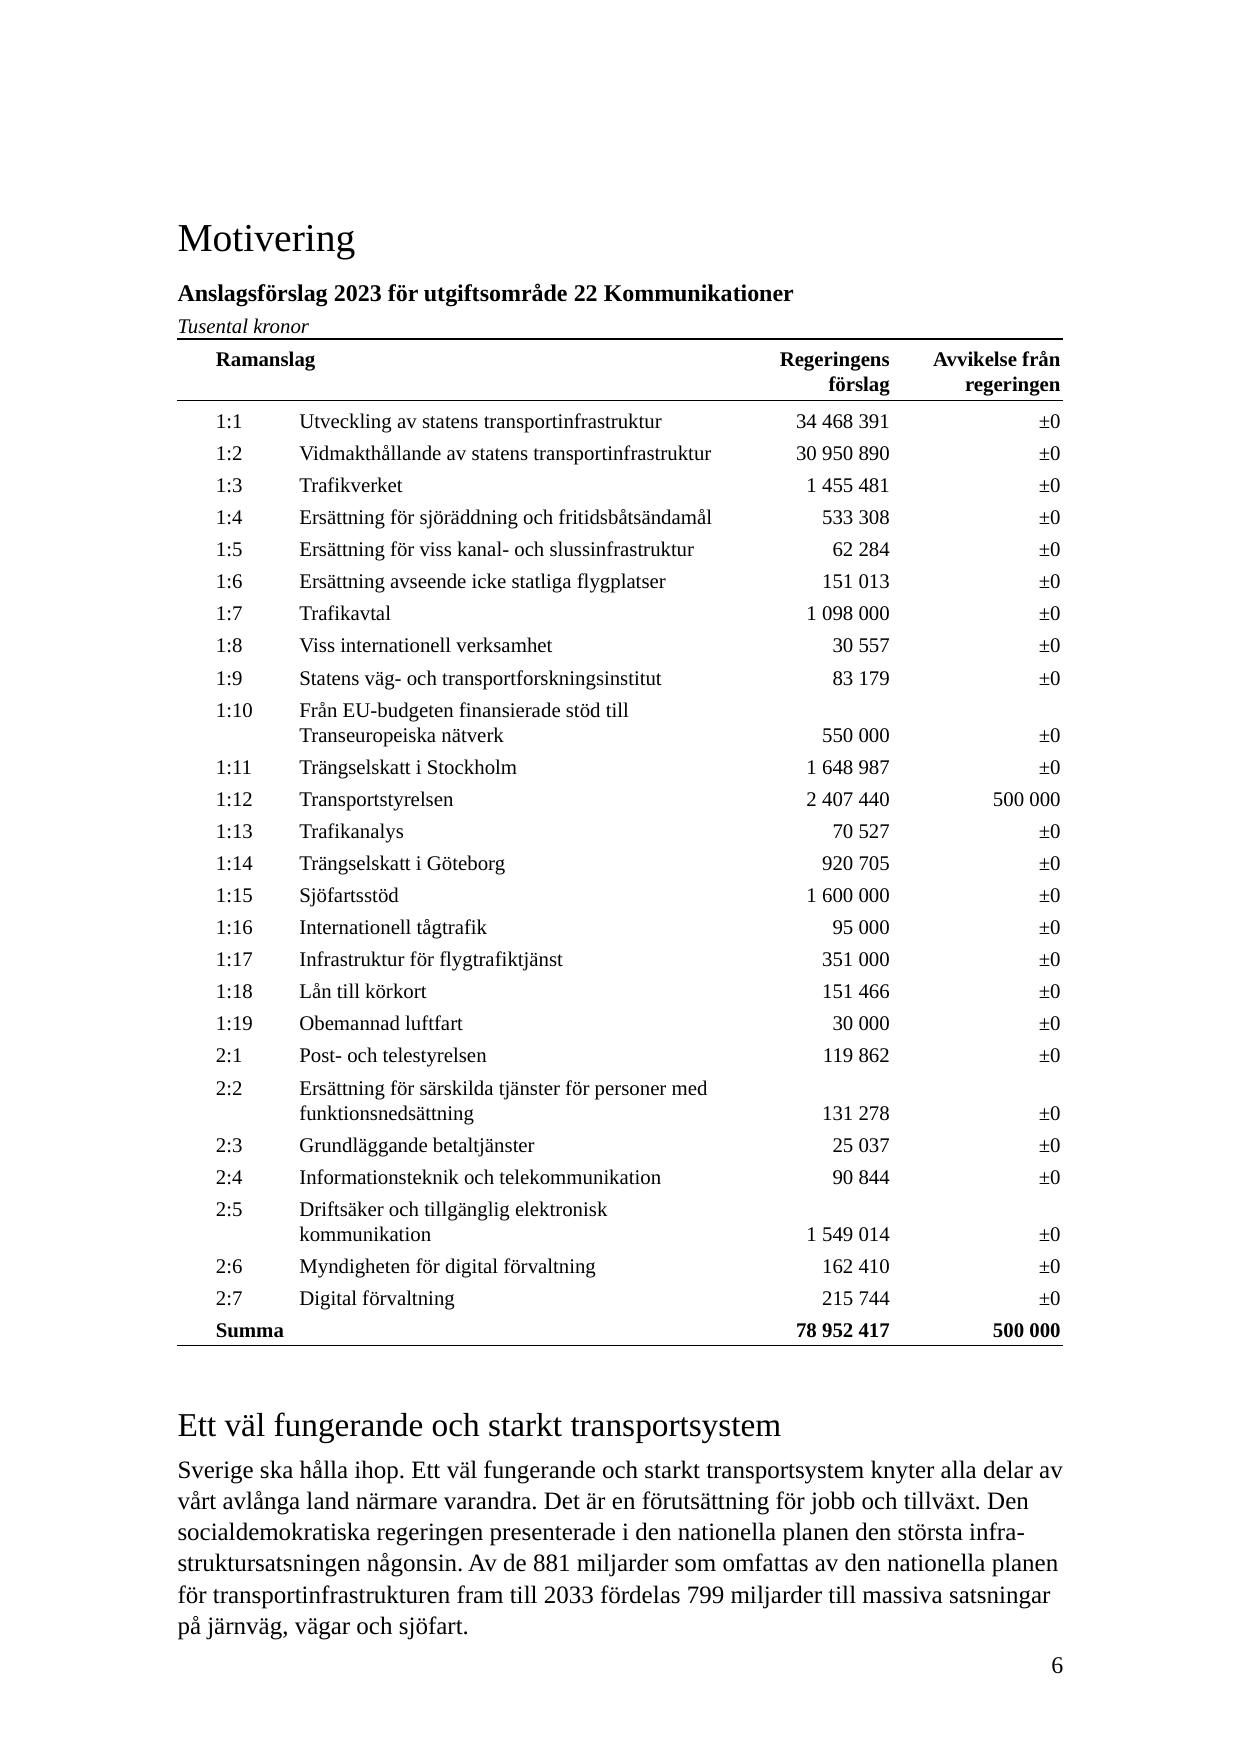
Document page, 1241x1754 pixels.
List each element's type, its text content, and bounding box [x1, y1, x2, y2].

table_cell Ersättning för sjöräddning och fritidsbåtsändamål [261, 498, 718, 529]
table_cell 533 308 [718, 498, 892, 529]
table_cell 25 037 [718, 1125, 892, 1157]
table_cell ±0 [893, 401, 1063, 433]
table_cell Trängselskatt i Göteborg [261, 843, 718, 875]
table_cell 83 179 [718, 658, 892, 690]
table_cell 2:5 [177, 1189, 261, 1246]
table_cell Trafikverket [261, 465, 718, 497]
table_cell 920 705 [718, 843, 892, 875]
table_cell Ersättning för särskilda tjänster för personer med funktionsnedsättning [261, 1068, 718, 1125]
table_cell 30 950 890 [718, 433, 892, 465]
table_cell 2:2 [177, 1068, 261, 1125]
table_cell ±0 [893, 626, 1063, 658]
table_cell ±0 [893, 1189, 1063, 1246]
table_cell 1:11 [177, 747, 261, 779]
table_cell ±0 [893, 1125, 1063, 1157]
table_cell Lån till körkort [261, 972, 718, 1004]
table_cell ±0 [893, 465, 1063, 497]
table_cell Grundläggande betaltjänster [261, 1125, 718, 1157]
table_cell 34 468 391 [718, 401, 892, 433]
table_cell Trafikanalys [261, 811, 718, 843]
table_cell ±0 [893, 1036, 1063, 1068]
table_cell ±0 [893, 690, 1063, 747]
table_cell Myndigheten för digital förvaltning [261, 1246, 718, 1278]
table_cell Summa [177, 1310, 718, 1344]
table_cell ±0 [893, 1068, 1063, 1125]
table_cell 550 000 [718, 690, 892, 747]
table_cell 119 862 [718, 1036, 892, 1068]
table_cell ±0 [893, 1004, 1063, 1036]
table_cell 90 844 [718, 1157, 892, 1189]
table_cell 2:7 [177, 1278, 261, 1310]
table_cell ±0 [893, 908, 1063, 939]
table_cell 1:5 [177, 530, 261, 562]
table_cell 162 410 [718, 1246, 892, 1278]
table_cell 95 000 [718, 908, 892, 939]
table_cell 215 744 [718, 1278, 892, 1310]
table_cell ±0 [893, 658, 1063, 690]
table_cell Vidmakthållande av statens transportinfrastruktur [261, 433, 718, 465]
table_cell 78 952 417 [718, 1310, 892, 1344]
table_cell ±0 [893, 498, 1063, 529]
table_cell Informationsteknik och telekommunikation [261, 1157, 718, 1189]
table_cell 1:1 [177, 401, 261, 433]
table_cell ±0 [893, 433, 1063, 465]
table_cell ±0 [893, 940, 1063, 972]
table_cell ±0 [893, 1278, 1063, 1310]
table_cell 1:15 [177, 875, 261, 907]
table_cell ±0 [893, 875, 1063, 907]
table_cell ±0 [893, 747, 1063, 779]
table_cell 1 600 000 [718, 875, 892, 907]
table_cell 500 000 [893, 1310, 1063, 1344]
table_cell ±0 [893, 1246, 1063, 1278]
table_cell 1 549 014 [718, 1189, 892, 1246]
table_cell 151 013 [718, 562, 892, 594]
table_cell 1:16 [177, 908, 261, 939]
table_cell 30 000 [718, 1004, 892, 1036]
table_cell 351 000 [718, 940, 892, 972]
table_header Regeringens förslag [718, 340, 892, 399]
table_cell 1 648 987 [718, 747, 892, 779]
table_cell Obemannad luftfart [261, 1004, 718, 1036]
table_cell ±0 [893, 811, 1063, 843]
text Sverige ska hålla ihop. Ett väl fungerande och starkt transportsystem knyter alla delar av vårt avlånga land närmare varandra. Det är en förutsättning för jobb och tillväxt. Den socialdemokratiska regeringen presenterade i den nationella planen den största infrastruktursatsningen någonsin. Av de 881 miljarder som omfattas av den nationella planen för transportinfrastrukturen fram till 2033 fördelas 799 miljarder till massiva satsningar på järnväg, vägar och sjöfart. [177, 1452, 1063, 1640]
table_cell ±0 [893, 530, 1063, 562]
table_cell ±0 [893, 594, 1063, 626]
table_cell 500 000 [893, 779, 1063, 811]
table_cell ±0 [893, 1157, 1063, 1189]
table_cell Digital förvaltning [261, 1278, 718, 1310]
table_cell Statens väg- och transportforskningsinstitut [261, 658, 718, 690]
table_header Ramanslag [177, 340, 718, 399]
table_cell 1:7 [177, 594, 261, 626]
table_cell 2:3 [177, 1125, 261, 1157]
table_cell 1:4 [177, 498, 261, 529]
table_cell ±0 [893, 843, 1063, 875]
table_cell Viss internationell verksamhet [261, 626, 718, 658]
table_cell Driftsäker och tillgänglig elektronisk kommunikation [261, 1189, 718, 1246]
table_cell 2 407 440 [718, 779, 892, 811]
table_cell 1:3 [177, 465, 261, 497]
table_cell 151 466 [718, 972, 892, 1004]
table_cell 1:14 [177, 843, 261, 875]
table_cell Sjöfartsstöd [261, 875, 718, 907]
table_cell 2:1 [177, 1036, 261, 1068]
table_cell 1:19 [177, 1004, 261, 1036]
table_cell 1:9 [177, 658, 261, 690]
table_cell Ersättning för viss kanal- och slussinfrastruktur [261, 530, 718, 562]
table_cell 1:8 [177, 626, 261, 658]
table_cell 1 455 481 [718, 465, 892, 497]
table_cell 70 527 [718, 811, 892, 843]
table_cell 1 098 000 [718, 594, 892, 626]
table_cell 2:4 [177, 1157, 261, 1189]
table_cell 1:10 [177, 690, 261, 747]
table_cell ±0 [893, 972, 1063, 1004]
table_cell Från EU-budgeten finansierade stöd till Transeuropeiska nätverk [261, 690, 718, 747]
table_cell Trafikavtal [261, 594, 718, 626]
subtitle Ett väl fungerande och starkt transportsystem [177, 1408, 1063, 1444]
table_cell ±0 [893, 562, 1063, 594]
table_cell 1:12 [177, 779, 261, 811]
table_cell Ersättning avseende icke statliga flygplatser [261, 562, 718, 594]
text Tusental kronor [177, 307, 1063, 338]
table_cell Transportstyrelsen [261, 779, 718, 811]
table_cell 1:6 [177, 562, 261, 594]
table_header Avvikelse från regeringen [893, 340, 1063, 399]
table_cell 1:18 [177, 972, 261, 1004]
table_cell 131 278 [718, 1068, 892, 1125]
table_cell Post- och telestyrelsen [261, 1036, 718, 1068]
table_cell 2:6 [177, 1246, 261, 1278]
table_cell Utveckling av statens transportinfrastruktur [261, 401, 718, 433]
table_cell 62 284 [718, 530, 892, 562]
text Anslagsförslag 2023 för utgiftsområde 22 Kommunikationer [177, 276, 1063, 307]
table_cell Trängselskatt i Stockholm [261, 747, 718, 779]
table_cell 1:13 [177, 811, 261, 843]
table_cell Internationell tågtrafik [261, 908, 718, 939]
table_cell Infrastruktur för flygtrafiktjänst [261, 940, 718, 972]
table_cell 30 557 [718, 626, 892, 658]
table_cell 1:17 [177, 940, 261, 972]
table_cell 1:2 [177, 433, 261, 465]
